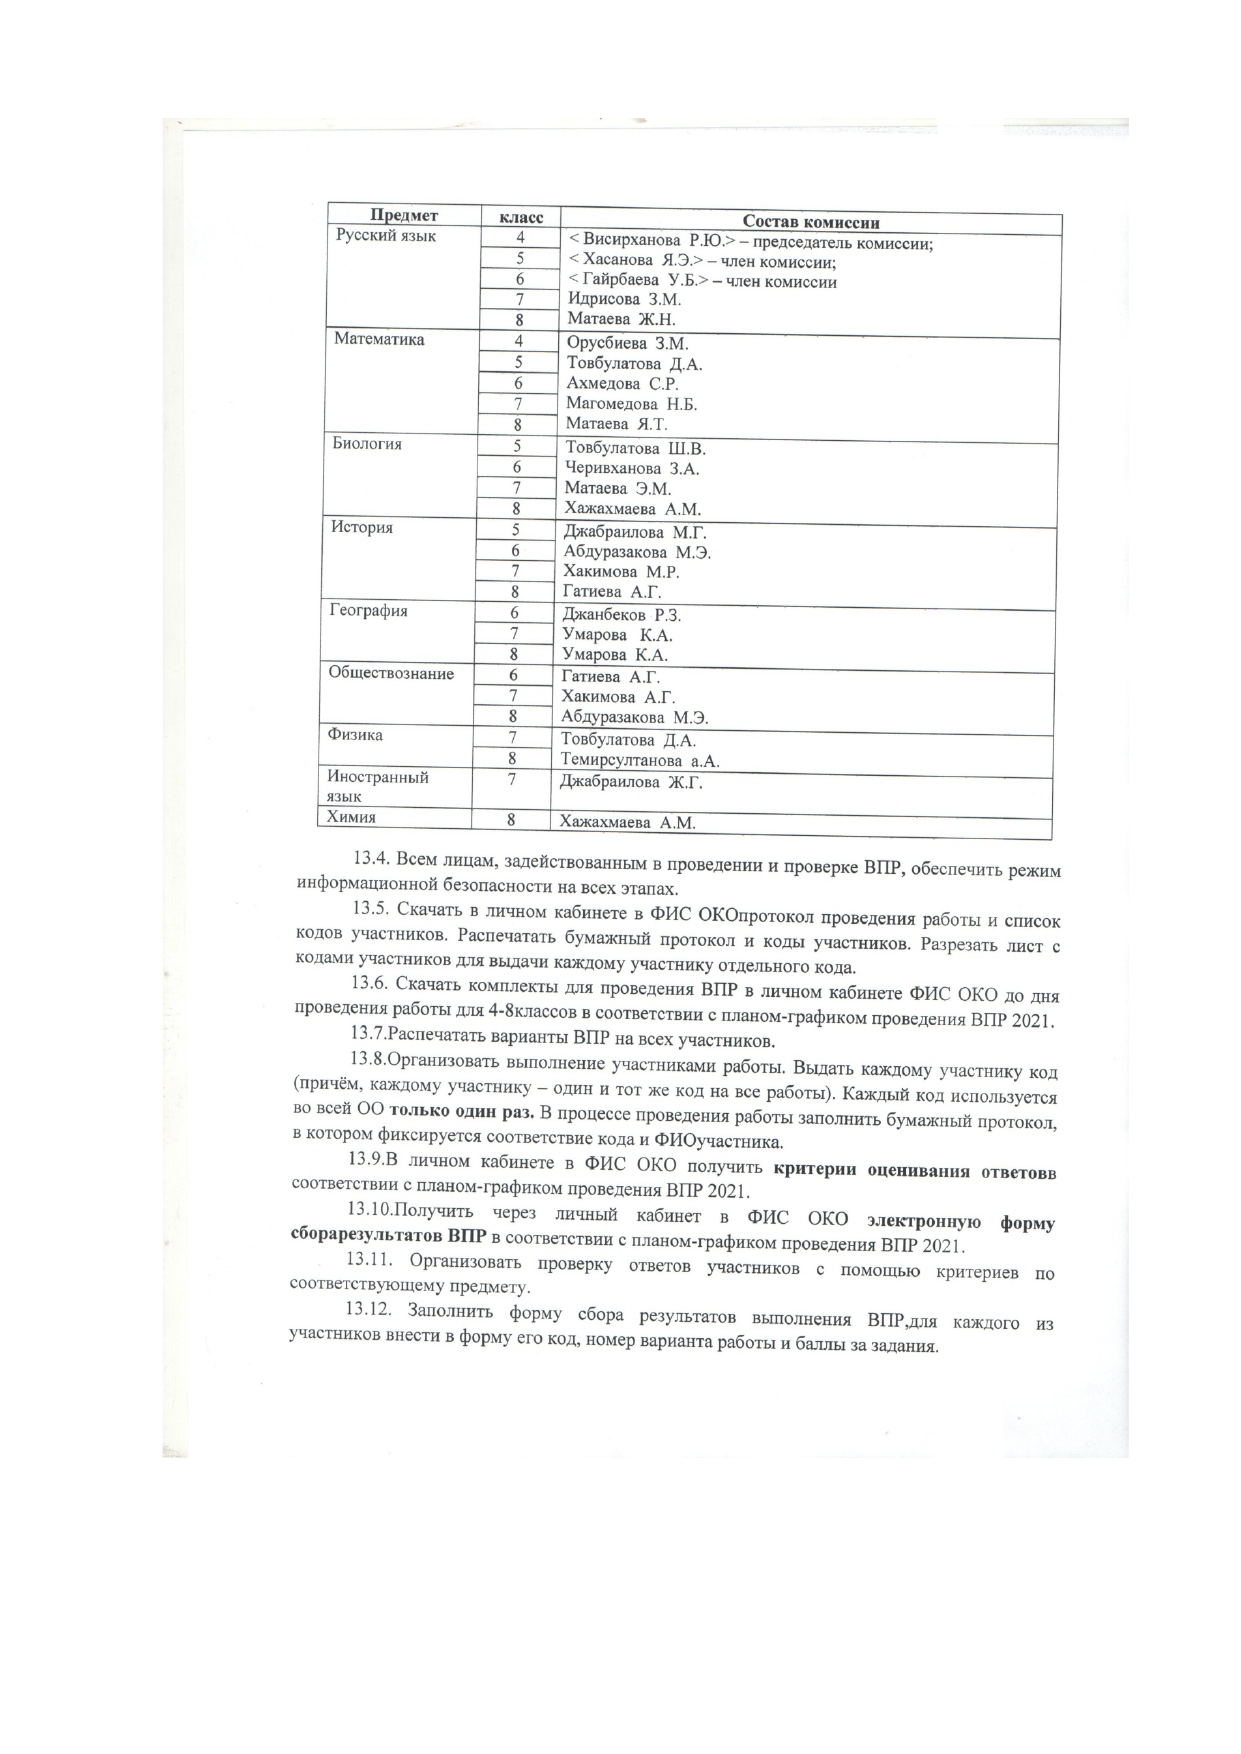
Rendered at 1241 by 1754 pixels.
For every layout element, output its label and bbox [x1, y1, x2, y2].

picture [162, 118, 1137, 1458]
